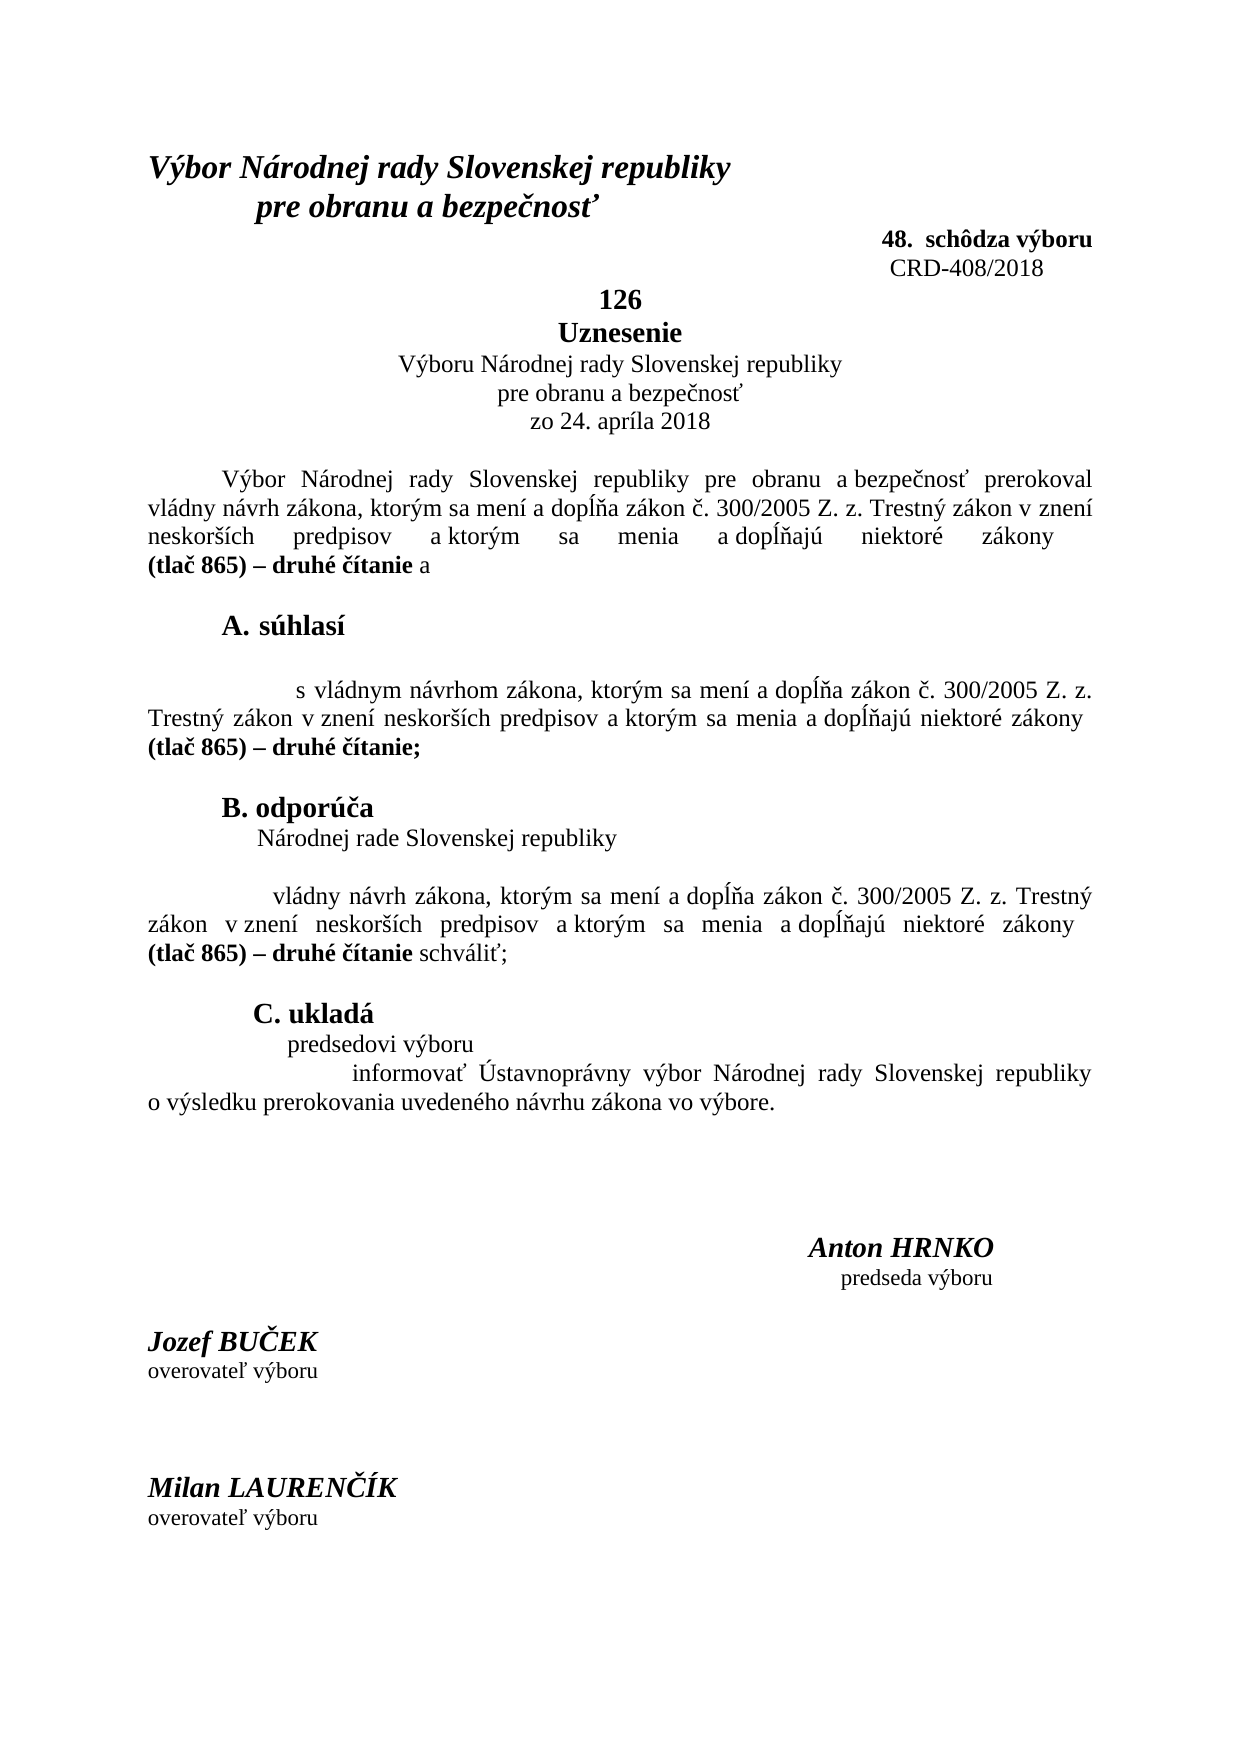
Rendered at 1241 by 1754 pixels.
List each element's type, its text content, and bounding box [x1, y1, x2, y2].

text vládny návrh zákona, ktorým sa mení a dopĺňa zákon č. 300/2005 Z. z. Trestný zákon v znení neskorších predpisov a ktorým sa menia a dopĺňajú niektoré zákony (tlač 865) – druhé čítanie schváliť; [148, 881, 1093, 967]
text 126 [148, 282, 1093, 315]
text Výboru Národnej rady Slovenskej republiky [148, 349, 1093, 378]
text Uznesenie [148, 315, 1093, 349]
text Výbor Národnej rady Slovenskej republiky [148, 148, 1093, 186]
text Národnej rade Slovenskej republiky [148, 823, 1093, 852]
text overovateľ výboru [148, 1357, 1093, 1384]
text Výbor Národnej rady Slovenskej republiky pre obranu a bezpečnosť prerokoval vládny návrh zákona, ktorým sa mení a dopĺňa zákon č. 300/2005 Z. z. Trestný zákon v znení neskorších predpisov a ktorým sa menia a dopĺňajú niektoré zákony (tlač 865) – druhé čítanie a [148, 464, 1093, 579]
list súhlasí [221, 608, 1093, 641]
text zo 24. apríla 2018 [148, 406, 1093, 435]
text predseda výboru [148, 1264, 1093, 1290]
text C. ukladá [148, 996, 1093, 1029]
text s vládnym návrhom zákona, ktorým sa mení a dopĺňa zákon č. 300/2005 Z. z. Trestný zákon v znení neskorších predpisov a ktorým sa menia a dopĺňajú niektoré zákony (tlač 865) – druhé čítanie; [148, 675, 1093, 761]
text B. odporúča [148, 790, 1093, 823]
text overovateľ výboru [148, 1504, 1093, 1530]
text pre obranu a bezpečnosť [148, 378, 1093, 406]
text predsedovi výboru [148, 1029, 1093, 1058]
text Jozef BUČEK [148, 1324, 1093, 1357]
text CRD-408/2018 [148, 253, 1093, 282]
text 48. schôdza výboru [185, 224, 1093, 253]
text informovať Ústavnoprávny výbor Národnej rady Slovenskej republiky o výsledku prerokovania uvedeného návrhu zákona vo výbore. [148, 1058, 1093, 1116]
text Anton HRNKO [148, 1231, 1093, 1264]
text Milan LAURENČÍK [148, 1470, 1093, 1504]
text pre obranu a bezpečnosť [148, 186, 1093, 224]
